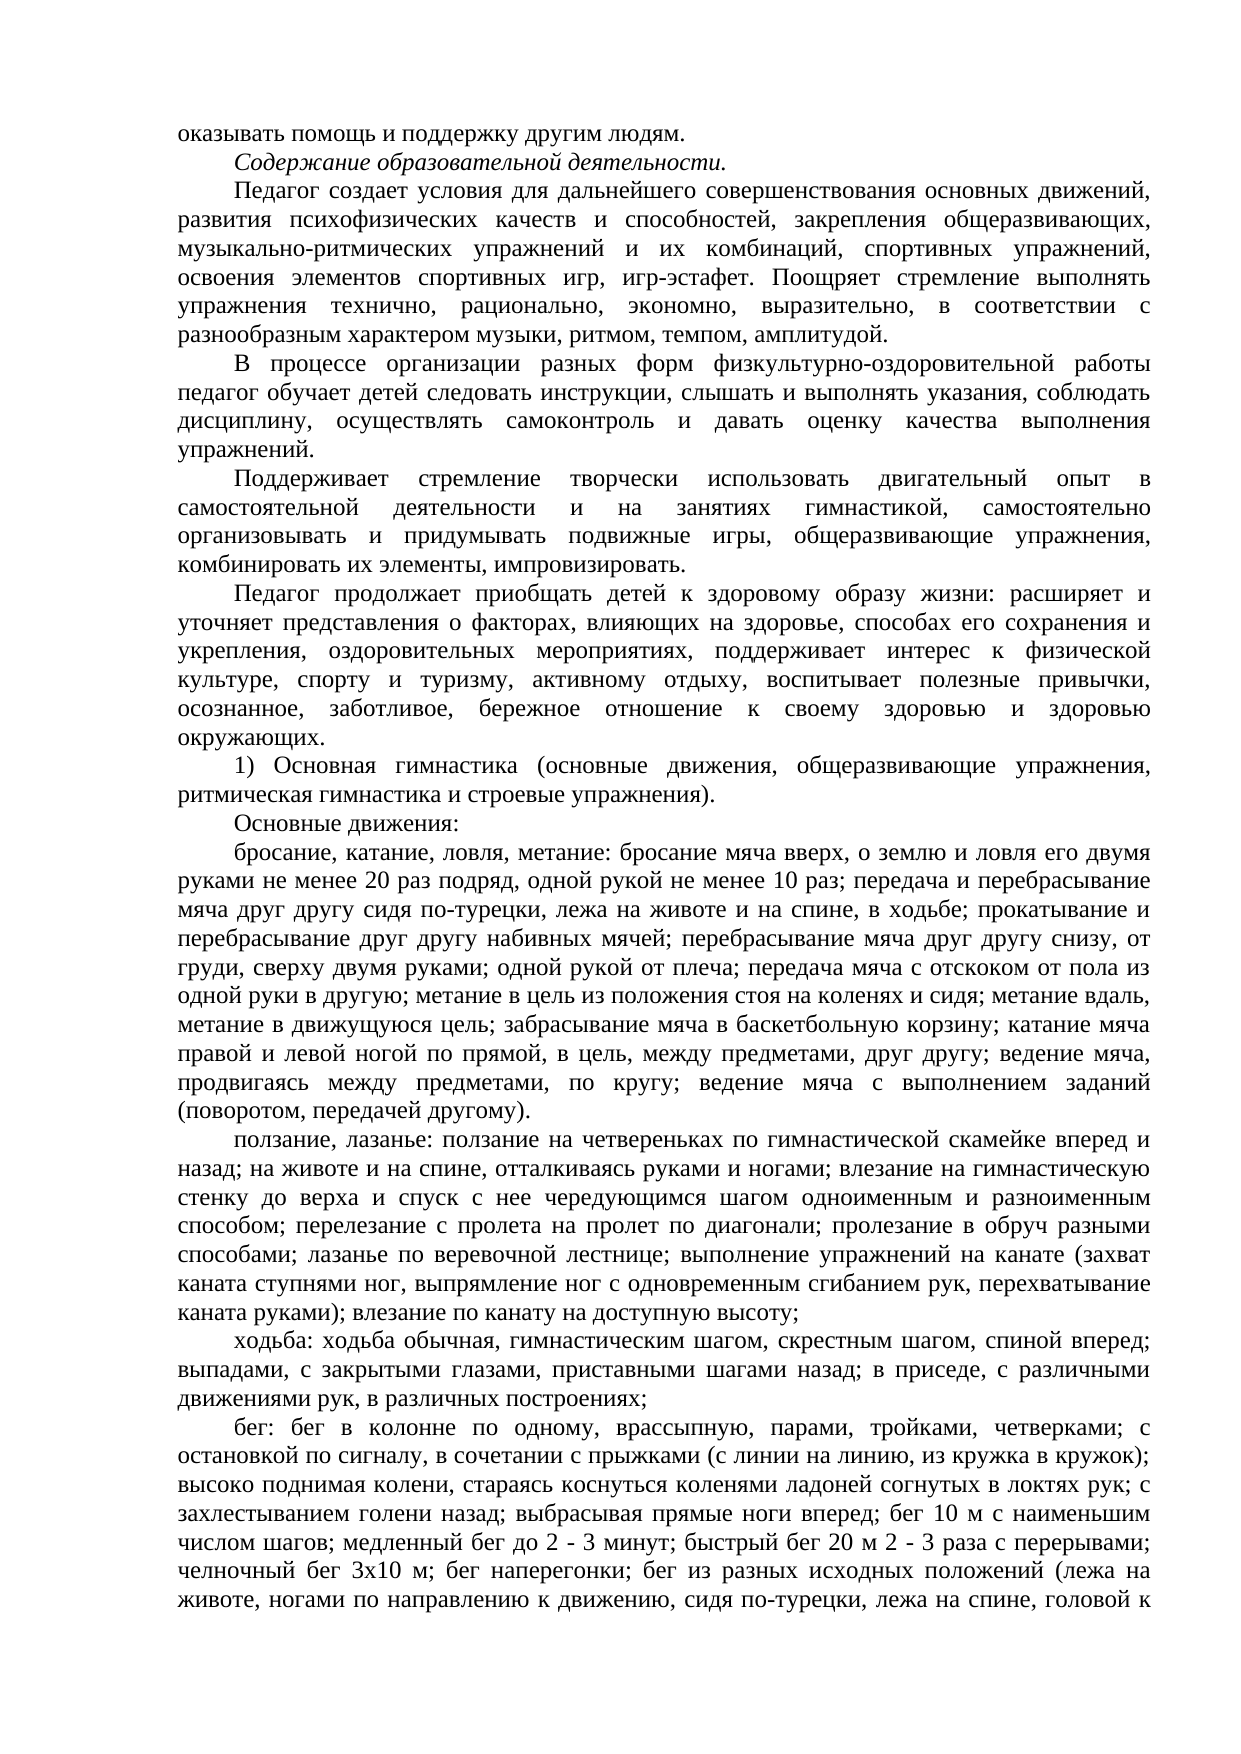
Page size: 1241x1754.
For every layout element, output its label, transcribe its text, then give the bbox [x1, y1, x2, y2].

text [177, 118, 1152, 147]
text 1) Основная гимнастика (основные движения, общеразвивающие упражнения, ритмическая гимнастика и строевые упражнения). [177, 751, 1152, 808]
text Содержание образовательной деятельности. [177, 147, 1152, 176]
text В процессе организации разных форм физкультурно-оздоровительной работы педагог обучает детей следовать инструкции, слышать и выполнять указания, соблюдать дисциплину, осуществлять самоконтроль и давать оценку качества выполнения упражнений. [177, 348, 1152, 463]
text Поддерживает стремление творчески использовать двигательный опыт в самостоятельной деятельности и на занятиях гимнастикой, самостоятельно организовывать и придумывать подвижные игры, общеразвивающие упражнения, комбинировать их элементы, импровизировать. [177, 463, 1152, 578]
text Педагог продолжает приобщать детей к здоровому образу жизни: расширяет и уточняет представления о факторах, влияющих на здоровье, способах его сохранения и укрепления, оздоровительных мероприятиях, поддерживает интерес к физической культуре, спорту и туризму, активному отдыху, воспитывает полезные привычки, осознанное, заботливое, бережное отношение к своему здоровью и здоровью окружающих. [177, 578, 1152, 751]
text Основные движения: [177, 808, 1152, 837]
text Педагог создает условия для дальнейшего совершенствования основных движений, развития психофизических качеств и способностей, закрепления общеразвивающих, музыкально-ритмических упражнений и их комбинаций, спортивных упражнений, освоения элементов спортивных игр, игр-эстафет. Поощряет стремление выполнять упражнения технично, рационально, экономно, выразительно, в соответствии с разнообразным характером музыки, ритмом, темпом, амплитудой. [177, 176, 1152, 348]
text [177, 1412, 1152, 1613]
text бросание, катание, ловля, метание: бросание мяча вверх, о землю и ловля его двумя руками не менее 20 раз подряд, одной рукой не менее 10 раз; передача и перебрасывание мяча друг другу сидя по-турецки, лежа на животе и на спине, в ходьбе; прокатывание и перебрасывание друг другу набивных мячей; перебрасывание мяча друг другу снизу, от груди, сверху двумя руками; одной рукой от плеча; передача мяча с отскоком от пола из одной руки в другую; метание в цель из положения стоя на коленях и сидя; метание вдаль, метание в движущуюся цель; забрасывание мяча в баскетбольную корзину; катание мяча правой и левой ногой по прямой, в цель, между предметами, друг другу; ведение мяча, продвигаясь между предметами, по кругу; ведение мяча с выполнением заданий (поворотом, передачей другому). [177, 837, 1152, 1124]
text ползание, лазанье: ползание на четвереньках по гимнастической скамейке вперед и назад; на животе и на спине, отталкиваясь руками и ногами; влезание на гимнастическую стенку до верха и спуск с нее чередующимся шагом одноименным и разноименным способом; перелезание с пролета на пролет по диагонали; пролезание в обруч разными способами; лазанье по веревочной лестнице; выполнение упражнений на канате (захват каната ступнями ног, выпрямление ног с одновременным сгибанием рук, перехватывание каната руками); влезание по канату на доступную высоту; [177, 1124, 1152, 1326]
text ходьба: ходьба обычная, гимнастическим шагом, скрестным шагом, спиной вперед; выпадами, с закрытыми глазами, приставными шагами назад; в приседе, с различными движениями рук, в различных построениях; [177, 1326, 1152, 1412]
